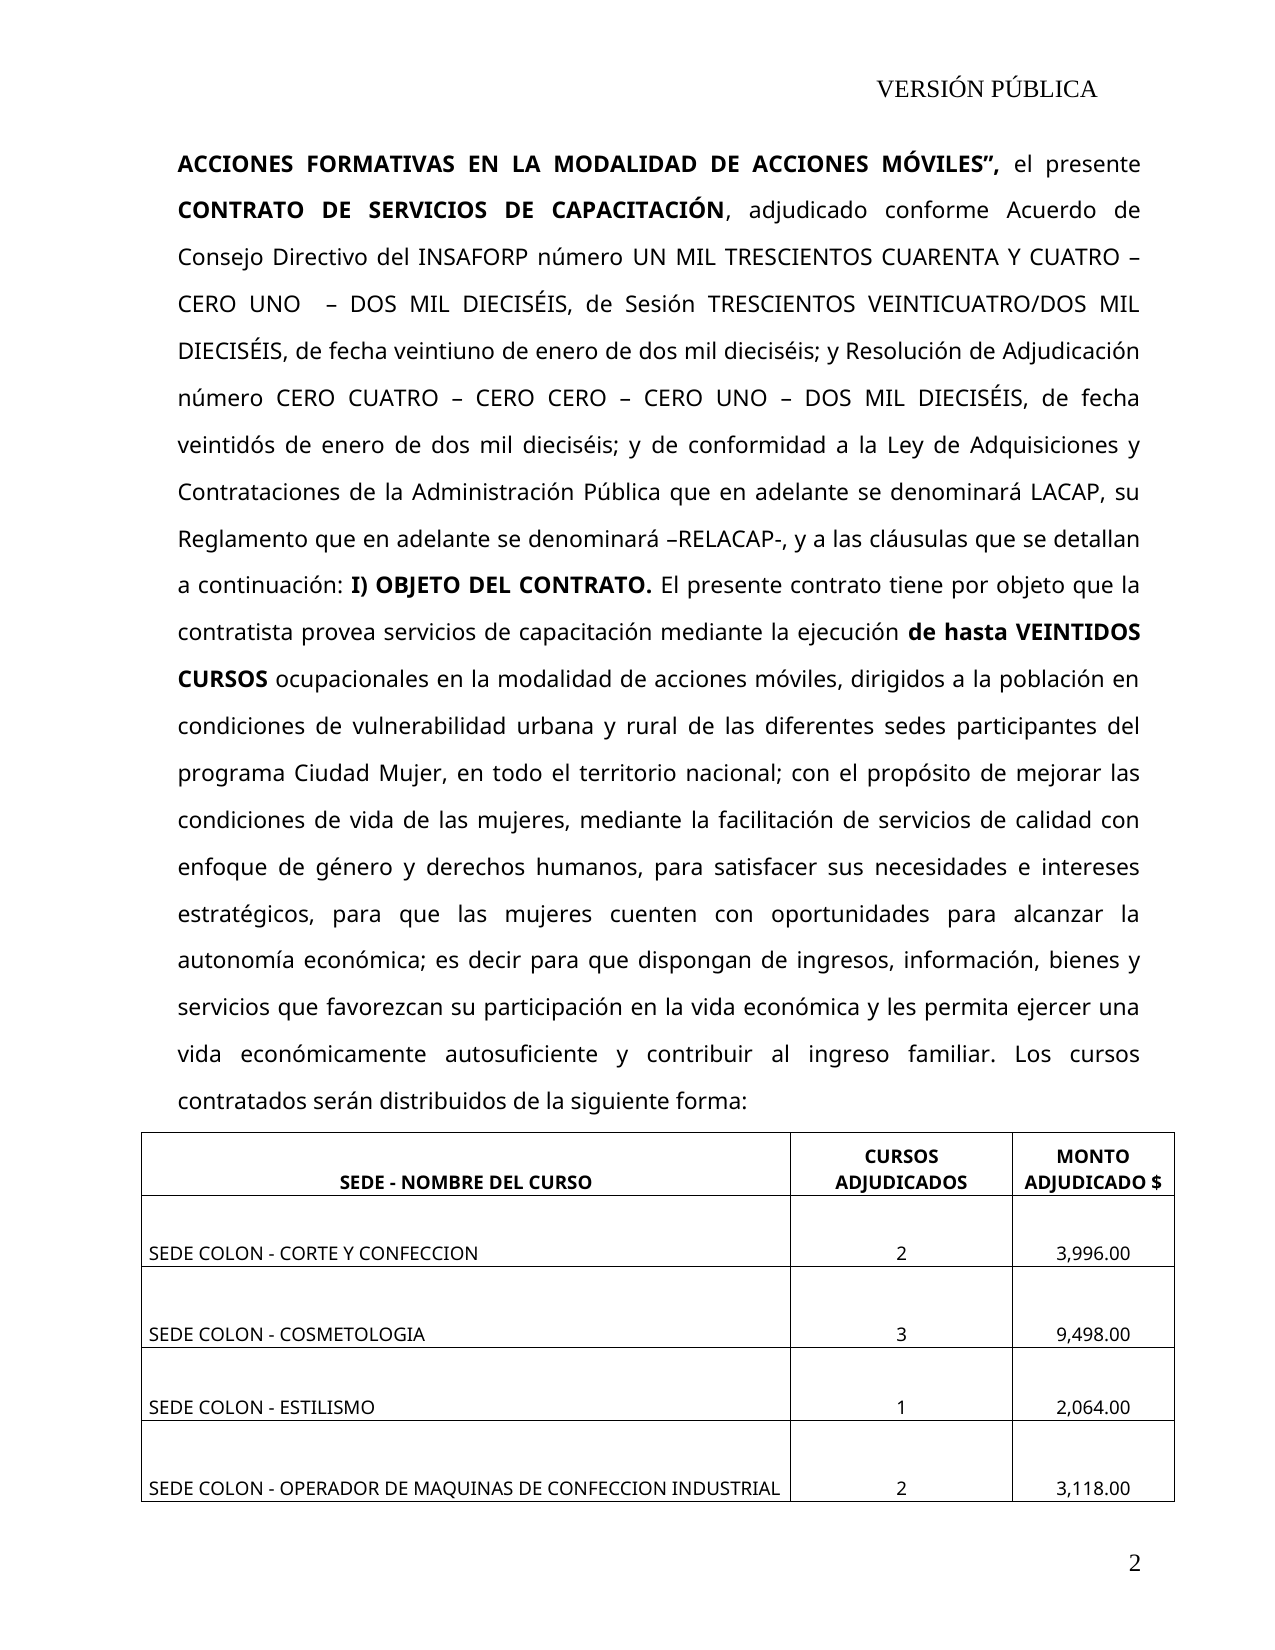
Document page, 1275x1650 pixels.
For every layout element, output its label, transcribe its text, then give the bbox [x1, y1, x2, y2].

table_cell 2 [791, 1196, 1012, 1266]
table_cell 9,498.00 [1013, 1267, 1174, 1347]
table_header SEDE - NOMBRE DEL CURSO [142, 1133, 790, 1194]
table_cell SEDE COLON - OPERADOR DE MAQUINAS DE CONFECCION INDUSTRIAL [142, 1421, 790, 1501]
table_header MONTO ADJUDICADO $ [1013, 1133, 1174, 1194]
table_cell 1 [791, 1348, 1012, 1420]
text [177, 148, 1141, 1116]
table_cell SEDE COLON - ESTILISMO [142, 1348, 790, 1420]
table_cell 3 [791, 1267, 1012, 1347]
table_cell 3,118.00 [1013, 1421, 1174, 1501]
table_cell SEDE COLON - COSMETOLOGIA [142, 1267, 790, 1347]
table_header CURSOS ADJUDICADOS [791, 1133, 1012, 1194]
table_cell 2 [791, 1421, 1012, 1501]
table_cell 2,064.00 [1013, 1348, 1174, 1420]
table_cell 3,996.00 [1013, 1196, 1174, 1266]
table_cell SEDE COLON - CORTE Y CONFECCION [142, 1196, 790, 1266]
